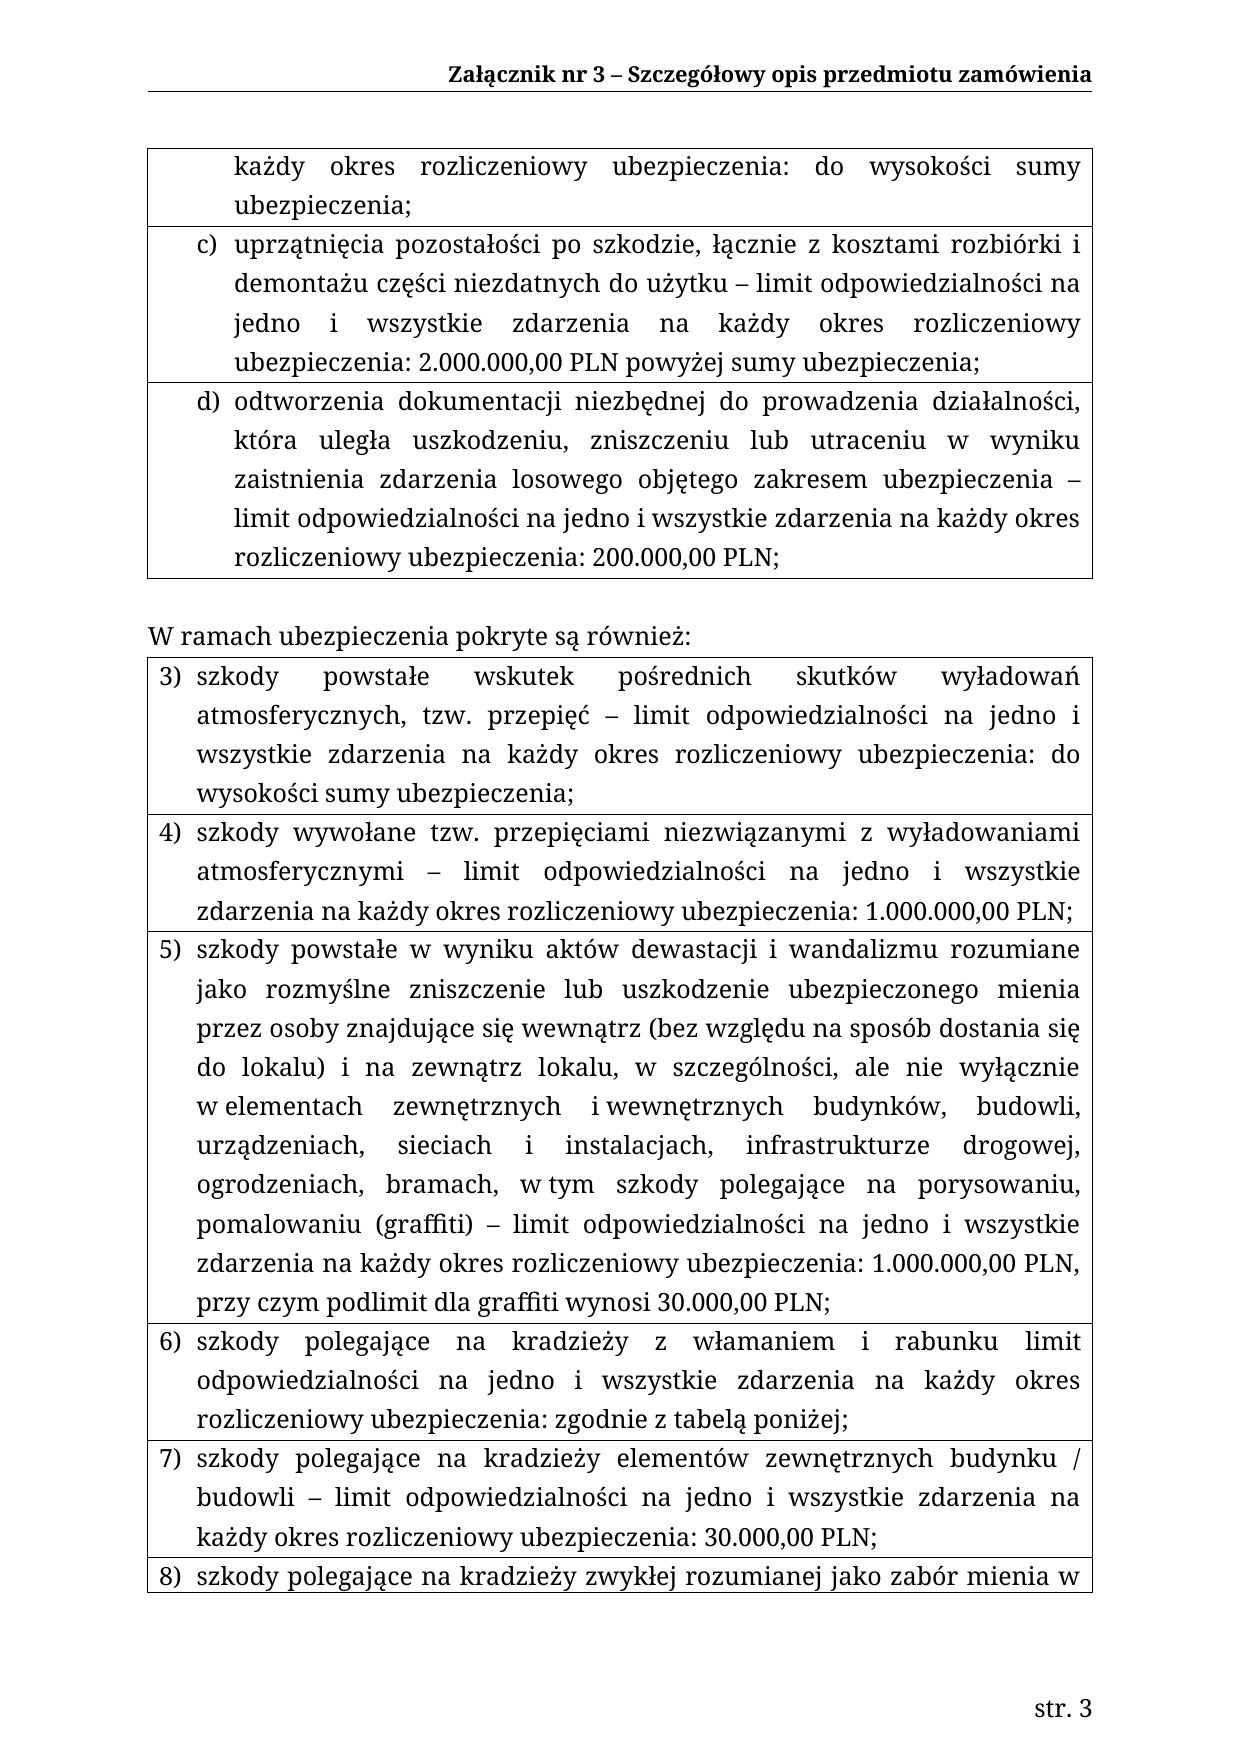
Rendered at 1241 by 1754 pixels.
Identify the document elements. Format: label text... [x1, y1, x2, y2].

table_cell szkody polegające na kradzieży elementów zewnętrznych budynku / budowli – limit odpowiedzialności na jedno i wszystkie zdarzenia na każdy okres rozliczeniowy ubezpieczenia: 30.000,00 PLN; [148, 1441, 1092, 1557]
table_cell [148, 1558, 1092, 1592]
table_cell szkody powstałe w wyniku aktów dewastacji i wandalizmu rozumiane jako rozmyślne zniszczenie lub uszkodzenie ubezpieczonego mienia przez osoby znajdujące się wewnątrz (bez względu na sposób dostania się do lokalu) i na zewnątrz lokalu, w szczególności, ale nie wyłącznie w elementach zewnętrznych i wewnętrznych budynków, budowli, urządzeniach, sieciach i instalacjach, infrastrukturze drogowej, ogrodzeniach, bramach, w tym szkody polegające na porysowaniu, pomalowaniu (graffiti) – limit odpowiedzialności na jedno i wszystkie zdarzenia na każdy okres rozliczeniowy ubezpieczenia: 1.000.000,00 PLN, przy czym podlimit dla graffiti wynosi 30.000,00 PLN; [148, 932, 1092, 1322]
table_cell szkody wywołane tzw. przepięciami niezwiązanymi z wyładowaniami atmosferycznymi – limit odpowiedzialności na jedno i wszystkie zdarzenia na każdy okres rozliczeniowy ubezpieczenia: 1.000.000,00 PLN; [148, 815, 1092, 931]
table_cell szkody polegające na kradzieży z włamaniem i rabunku limit odpowiedzialności na jedno i wszystkie zdarzenia na każdy okres rozliczeniowy ubezpieczenia: zgodnie z tabelą poniżej; [148, 1324, 1092, 1440]
table_cell odtworzenia dokumentacji niezbędnej do prowadzenia działalności, która uległa uszkodzeniu, zniszczeniu lub utraceniu w wyniku zaistnienia zdarzenia losowego objętego zakresem ubezpieczenia – limit odpowiedzialności na jedno i wszystkie zdarzenia na każdy okres rozliczeniowy ubezpieczenia: 200.000,00 PLN; [148, 383, 1092, 578]
text W ramach ubezpieczenia pokryte są również: [148, 618, 1092, 652]
table_cell uprzątnięcia pozostałości po szkodzie, łącznie z kosztami rozbiórki i demontażu części niezdatnych do użytku – limit odpowiedzialności na jedno i wszystkie zdarzenia na każdy okres rozliczeniowy ubezpieczenia: 2.000.000,00 PLN powyżej sumy ubezpieczenia; [148, 227, 1092, 382]
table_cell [148, 149, 1092, 226]
table_header szkody powstałe wskutek pośrednich skutków wyładowań atmosferycznych, tzw. przepięć – limit odpowiedzialności na jedno i wszystkie zdarzenia na każdy okres rozliczeniowy ubezpieczenia: do wysokości sumy ubezpieczenia; [148, 658, 1092, 814]
